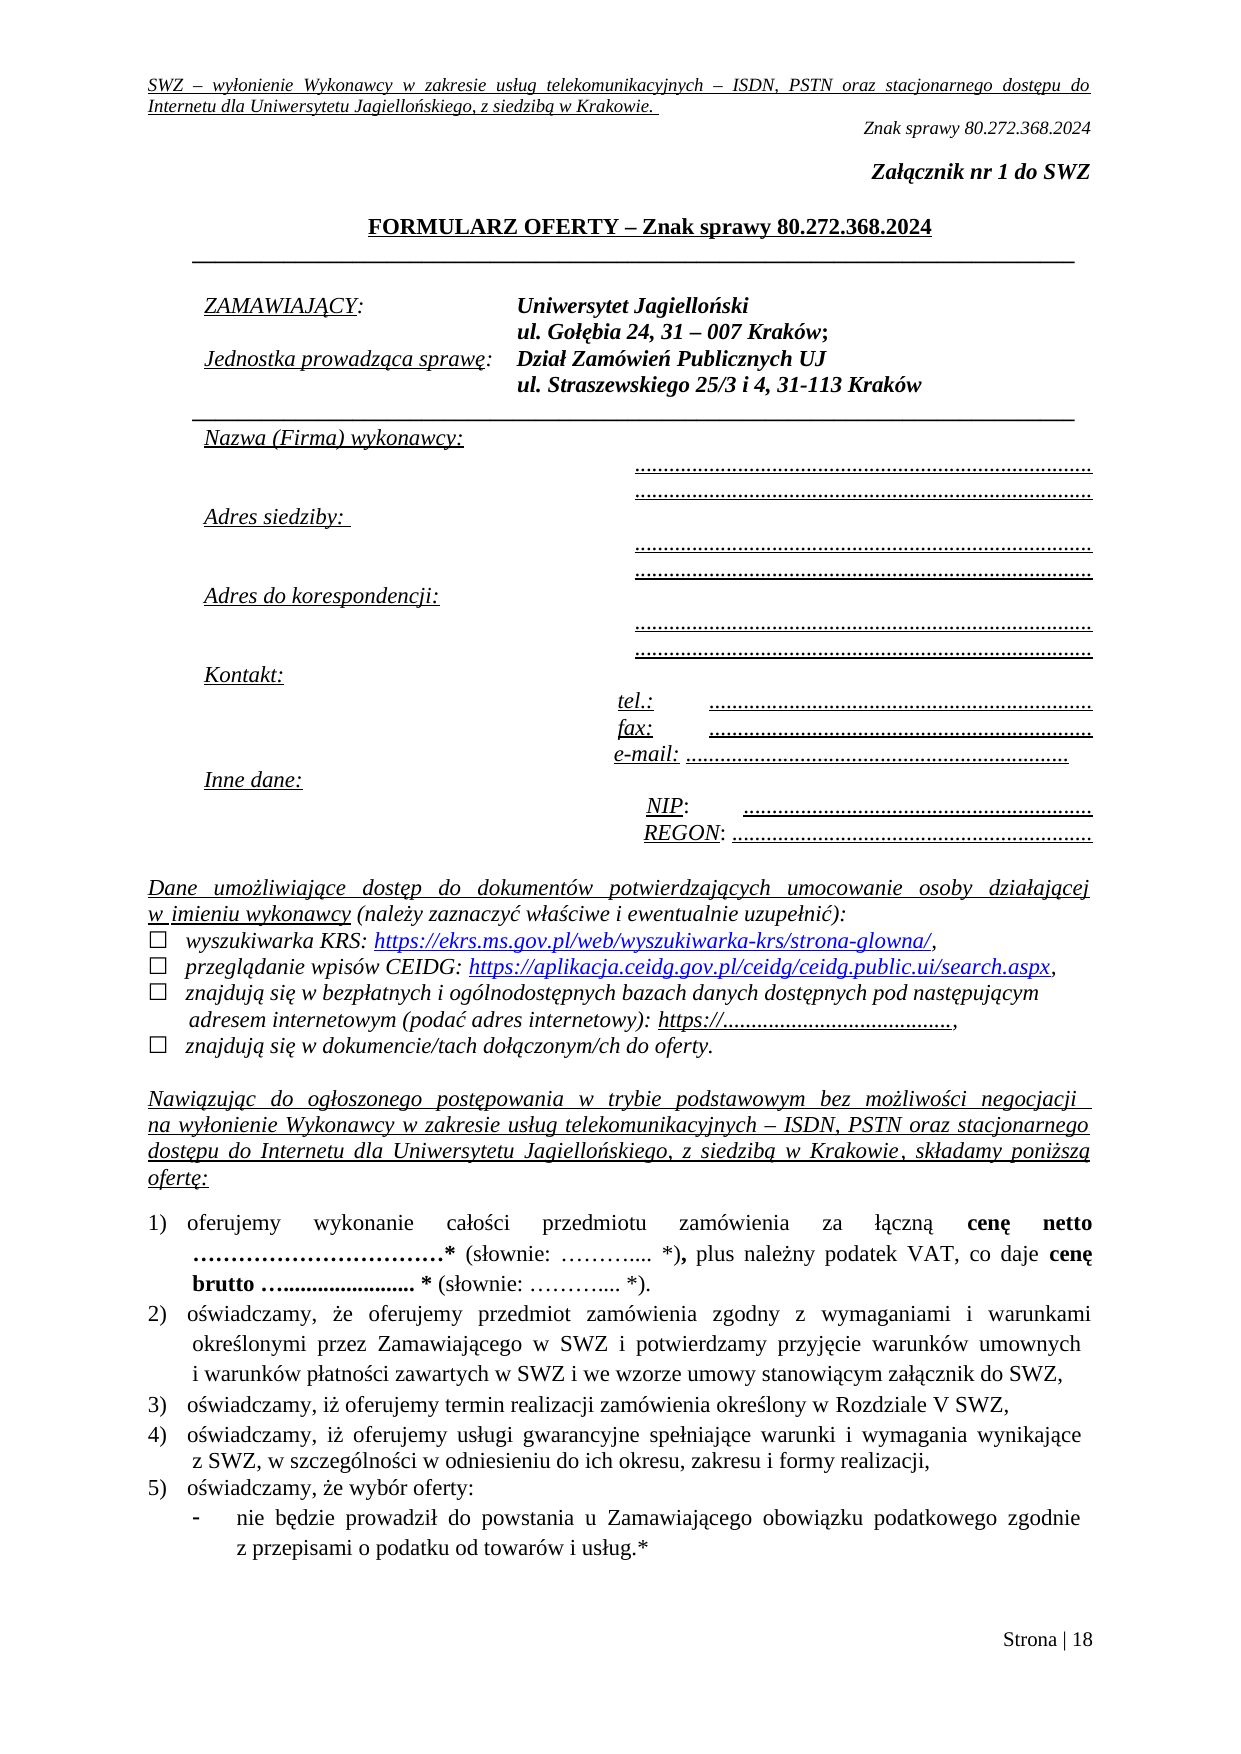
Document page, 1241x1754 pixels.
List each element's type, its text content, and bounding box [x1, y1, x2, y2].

list oświadczamy, iż oferujemy termin realizacji zamówienia określony w Rozdziale V SWZ, [148, 1391, 1092, 1417]
text Adres siedziby: [204, 503, 1092, 529]
text REGON: ............................................................... [204, 819, 1092, 845]
text FORMULARZ OFERTY – Znak sprawy 80.272.368.2024 [207, 213, 1092, 239]
text ul. Straszewskiego 25/3 i 4, 31-113 Kraków [517, 371, 1092, 397]
text znajdują się w bezpłatnych i ogólnodostępnych bazach danych dostępnych pod następującym adresem internetowym (podać adres internetowy): https://........................................, [148, 979, 1092, 1032]
text Inne dane: [204, 766, 1092, 793]
text Adres do korespondencji: [204, 582, 1092, 608]
text przeglądanie wpisów CEIDG: https://aplikacja.ceidg.gov.pl/ceidg/ceidg.public.ui/search.aspx, [148, 953, 1092, 979]
text tel.: ................................................................... [204, 687, 1092, 713]
text NIP: ............................................................. [204, 793, 1092, 819]
text Kontakt: [204, 661, 1092, 687]
list oświadczamy, że oferujemy przedmiot zamówienia zgodny z wymaganiami i warunkami określonymi przez Zamawiającego w SWZ i potwierdzamy przyjęcie warunków umownych i warunków płatności zawartych w SWZ i we wzorze umowy stanowiącym załącznik do SWZ, [148, 1300, 1092, 1387]
text Nawiązując do ogłoszonego postępowania w trybie podstawowym bez możliwości negocjacji na wyłonienie Wykonawcy w zakresie usług telekomunikacyjnych – ISDN, PSTN oraz stacjonarnego dostępu do Internetu dla Uniwersytetu Jagiellońskiego, z siedzibą w Krakowie, składamy poniższą ofertę: [148, 1085, 1092, 1108]
text _____________________________________________________________________________ [192, 397, 1092, 424]
text e-mail: ................................................................... [573, 740, 1092, 766]
text _____________________________________________________________________________ [192, 239, 1092, 266]
text Nazwa (Firma) wykonawcy: [204, 424, 1092, 450]
text ZAMAWIAJĄCY: Uniwersytet Jagielloński [204, 292, 1092, 318]
text Nawiązując do ogłoszonego postępowania w trybie podstawowym bez możliwości negocjacji na wyłonienie Wykonawcy w zakresie usług telekomunikacyjnych – ISDN, PSTN oraz stacjonarnego dostępu do Internetu dla Uniwersytetu Jagiellońskiego, z siedzibą w Krakowie, składamy poniższą ofertę: [148, 1109, 1092, 1190]
text fax: ................................................................... [204, 713, 1092, 740]
text ................................................................................ [204, 608, 1092, 634]
text wyszukiwarka KRS: https://ekrs.ms.gov.pl/web/wyszukiwarka-krs/strona-glowna/, [148, 927, 1092, 953]
text ................................................................................ [204, 634, 1092, 661]
list oferujemy wykonanie całości przedmiotu zamówienia za łączną cenę netto ……………………………* (słownie: ……….... *), plus należny podatek VAT, co daje cenę brutto …....................... * (słownie: ……….... *). [148, 1209, 1092, 1296]
text Załącznik nr 1 do SWZ [148, 158, 1092, 184]
text Dane umożliwiające dostęp do dokumentów potwierdzających umocowanie osoby działającej w imieniu wykonawcy (należy zaznaczyć właściwe i ewentualnie uzupełnić): [148, 874, 1092, 927]
text ................................................................................ [204, 529, 1092, 555]
text ................................................................................ [204, 450, 1092, 476]
list oświadczamy, że wybór oferty: [148, 1474, 1092, 1500]
text ................................................................................ [204, 476, 1092, 503]
list nie będzie prowadził do powstania u Zamawiającego obowiązku podatkowego zgodnie z przepisami o podatku od towarów i usług.* [192, 1504, 1092, 1560]
text ................................................................................ [204, 555, 1092, 582]
list oświadczamy, iż oferujemy usługi gwarancyjne spełniające warunki i wymagania wynikające z SWZ, w szczególności w odniesieniu do ich okresu, zakresu i formy realizacji, [148, 1421, 1092, 1474]
text znajdują się w dokumencie/tach dołączonym/ch do oferty. [148, 1032, 1092, 1058]
text Jednostka prowadząca sprawę: Dział Zamówień Publicznych UJ [204, 344, 1092, 371]
text ul. Gołębia 24, 31 – 007 Kraków; [517, 318, 1092, 344]
